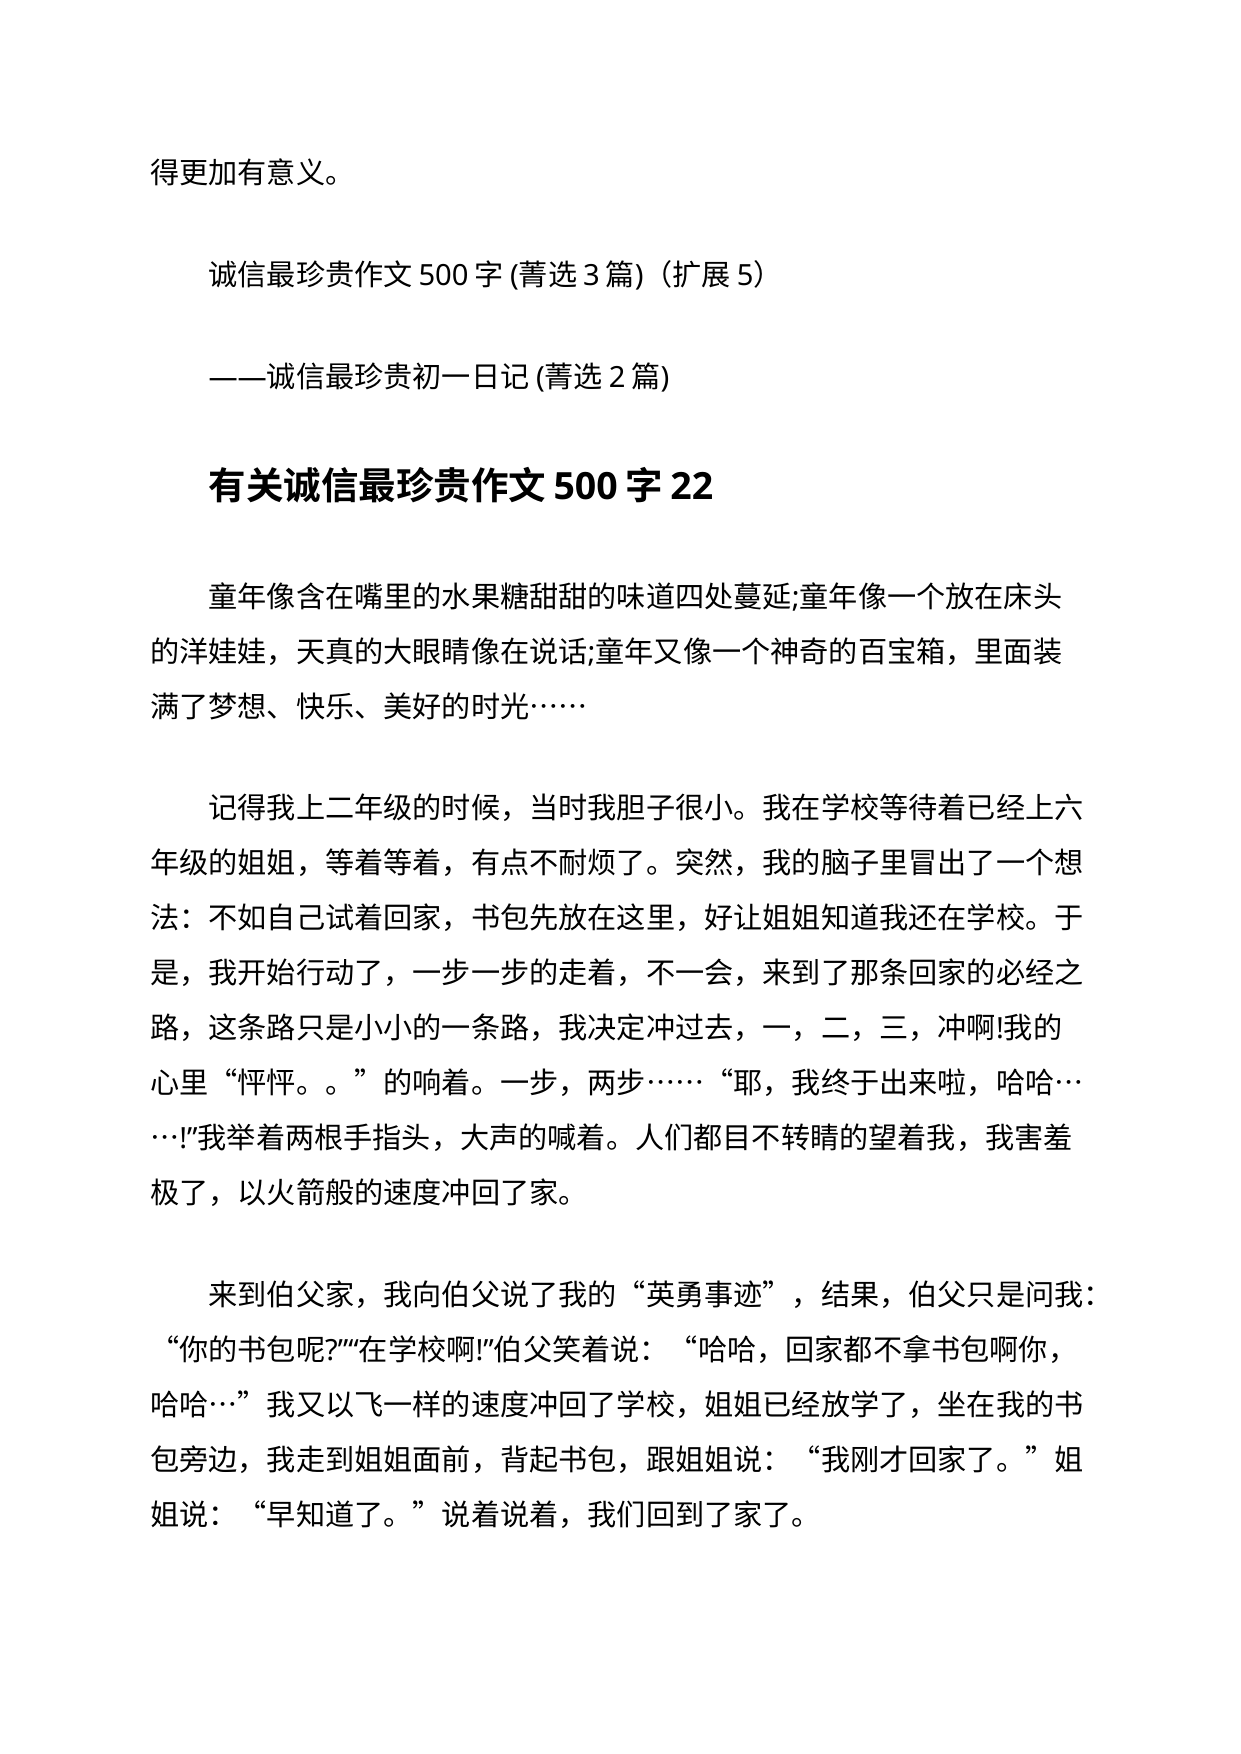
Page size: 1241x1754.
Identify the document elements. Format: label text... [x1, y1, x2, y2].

text 记得我上二年级的时候，当时我胆子很小。我在学校等待着已经上六年级的姐姐，等着等着，有点不耐烦了。突然，我的脑子里冒出了一个想法：不如自己试着回家，书包先放在这里，好让姐姐知道我还在学校。于是，我开始行动了，一步一步的走着，不一会，来到了那条回家的必经之路，这条路只是小小的一条路，我决定冲过去，一，二，三，冲啊!我的心里“怦怦。。”的响着。一步，两步……“耶，我终于出来啦，哈哈……!”我举着两根手指头，大声的喊着。人们都目不转睛的望着我，我害羞极了，以火箭般的速度冲回了家。 [150, 785, 1090, 1212]
text 来到伯父家，我向伯父说了我的“英勇事迹”，结果，伯父只是问我：“你的书包呢?”“在学校啊!”伯父笑着说：“哈哈，回家都不拿书包啊你，哈哈…”我又以飞一样的速度冲回了学校，姐姐已经放学了，坐在我的书包旁边，我走到姐姐面前，背起书包，跟姐姐说：“我刚才回家了。”姐姐说：“早知道了。”说着说着，我们回到了家了。 [150, 1271, 1090, 1533]
text 童年像含在嘴里的水果糖甜甜的味道四处蔓延;童年像一个放在床头的洋娃娃，天真的大眼睛像在说话;童年又像一个神奇的百宝箱，里面装满了梦想、快乐、美好的时光…… [150, 573, 1090, 726]
text 有关诚信最珍贵作文500字22 [150, 456, 1090, 510]
text 诚信最珍贵作文500字 (菁选3篇)（扩展5） [150, 252, 1090, 294]
text ——诚信最珍贵初一日记 (菁选2篇) [150, 354, 1090, 396]
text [150, 150, 1090, 192]
